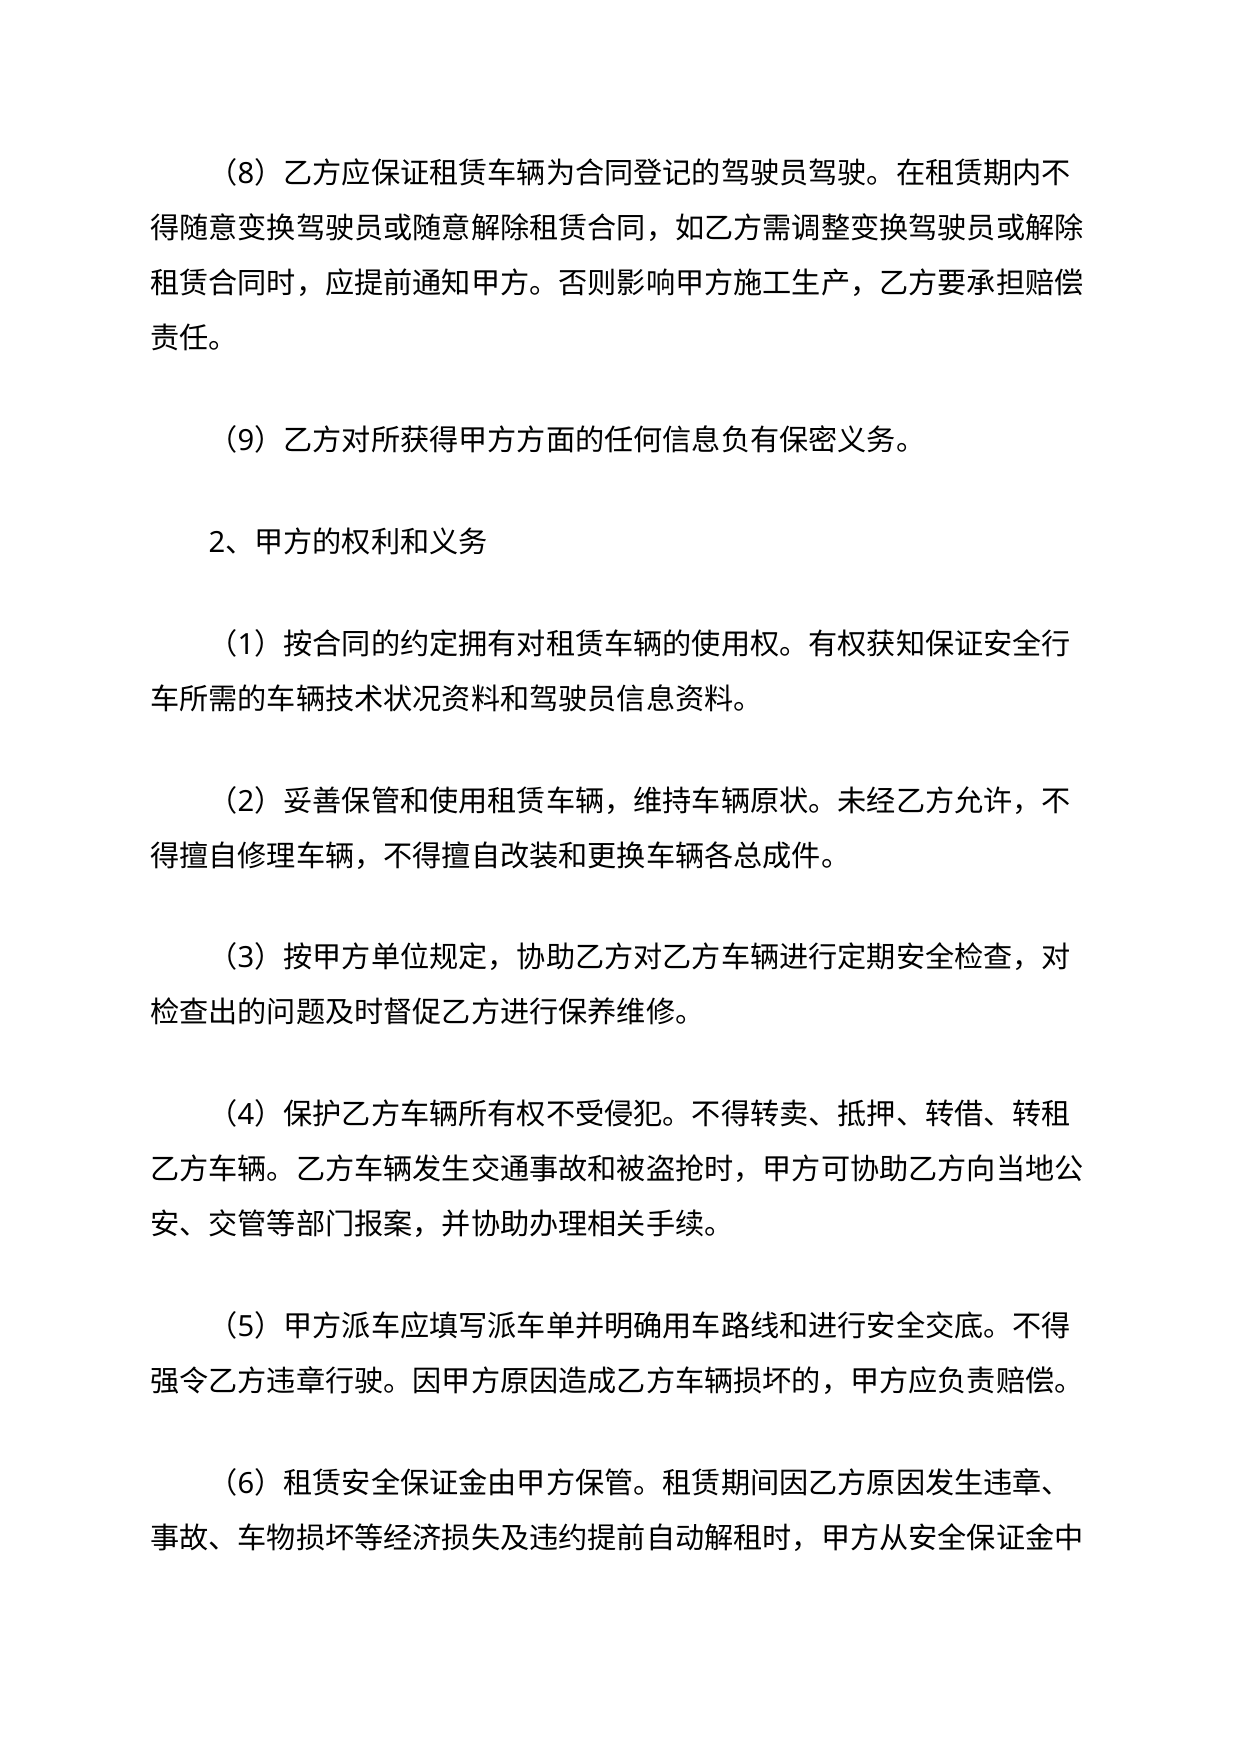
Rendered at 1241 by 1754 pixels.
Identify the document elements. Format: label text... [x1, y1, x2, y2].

text 2、甲方的权利和义务 [150, 518, 1090, 561]
text （8）乙方应保证租赁车辆为合同登记的驾驶员驾驶。在租赁期内不得随意变换驾驶员或随意解除租赁合同，如乙方需调整变换驾驶员或解除租赁合同时，应提前通知甲方。否则影响甲方施工生产，乙方要承担赔偿责任。 [150, 150, 1090, 357]
text （1）按合同的约定拥有对租赁车辆的使用权。有权获知保证安全行车所需的车辆技术状况资料和驾驶员信息资料。 [150, 621, 1090, 718]
text （4）保护乙方车辆所有权不受侵犯。不得转卖、抵押、转借、转租乙方车辆。乙方车辆发生交通事故和被盗抢时，甲方可协助乙方向当地公安、交管等部门报案，并协助办理相关手续。 [150, 1091, 1090, 1243]
text （2）妥善保管和使用租赁车辆，维持车辆原状。未经乙方允许，不得擅自修理车辆，不得擅自改装和更换车辆各总成件。 [150, 777, 1090, 874]
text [150, 1459, 1090, 1557]
text （9）乙方对所获得甲方方面的任何信息负有保密义务。 [150, 417, 1090, 459]
text （3）按甲方单位规定，协助乙方对乙方车辆进行定期安全检查，对检查出的问题及时督促乙方进行保养维修。 [150, 934, 1090, 1031]
text （5）甲方派车应填写派车单并明确用车路线和进行安全交底。不得强令乙方违章行驶。因甲方原因造成乙方车辆损坏的，甲方应负责赔偿。 [150, 1302, 1090, 1400]
